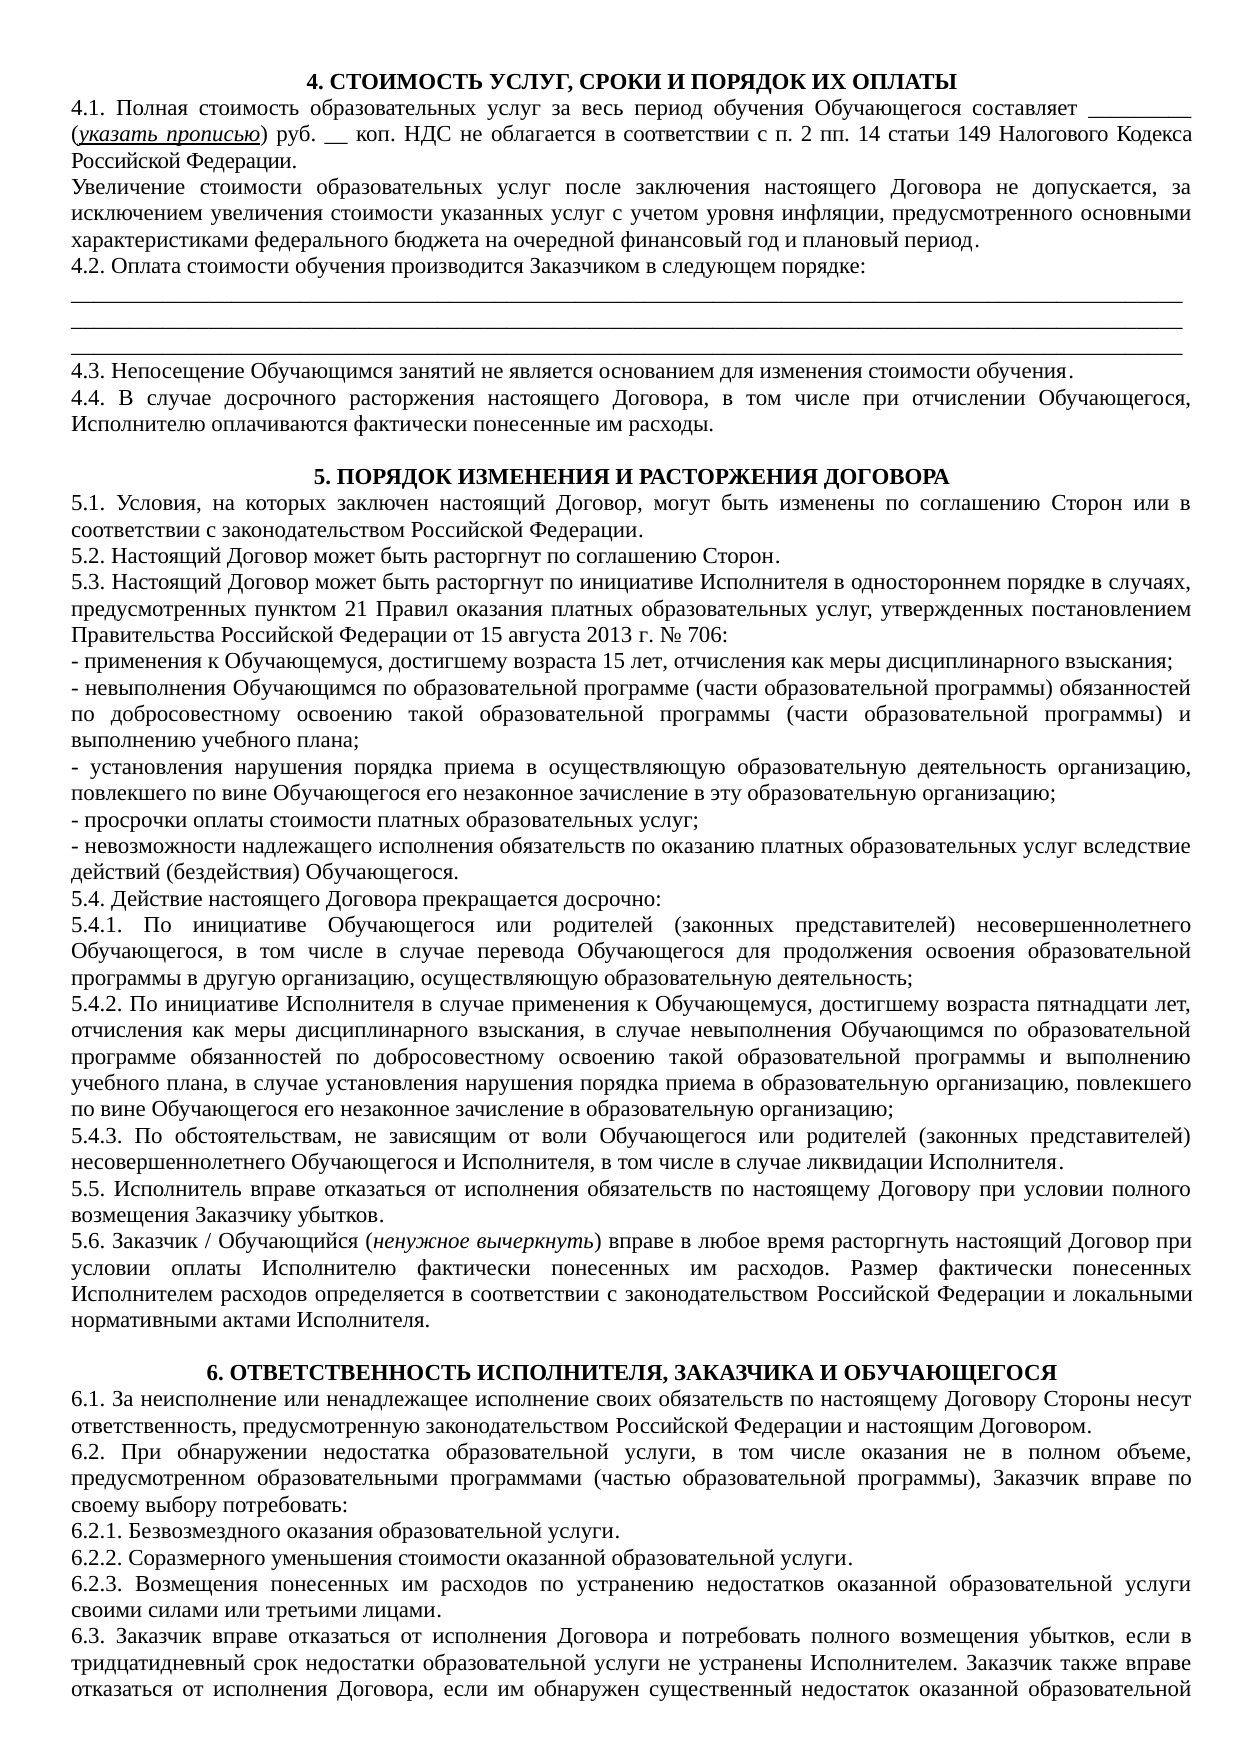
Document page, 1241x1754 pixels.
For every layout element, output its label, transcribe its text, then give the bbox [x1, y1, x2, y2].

text 4. СТОИМОСТЬ УСЛУГ, СРОКИ И ПОРЯДОК ИХ ОПЛАТЫ [71, 68, 1193, 94]
text 4.4. В случае досрочного расторжения настоящего Договора, в том числе при отчислении Обучающегося, Исполнителю оплачиваются фактически понесенные им расходы. [71, 384, 1193, 437]
text 6.2. При обнаружении недостатка образовательной услуги, в том числе оказания не в полном объеме, предусмотренном образовательными программами (частью образовательной программы), Заказчик вправе по своему выбору потребовать: [71, 1438, 1193, 1517]
text Увеличение стоимости образовательных услуг после заключения настоящего Договора не допускается, за исключением увеличения стоимости указанных услуг с учетом уровня инфляции, предусмотренного основными характеристиками федерального бюджета на очередной финансовый год и плановый период. [71, 173, 1193, 252]
text - невозможности надлежащего исполнения обязательств по оказанию платных образовательных услуг вследствие действий (бездействия) Обучающегося. [71, 832, 1193, 885]
text ___________________________________________________________________________________________________________________________________________________________________________________________________________________________________________________________________________________________________ [71, 278, 1193, 358]
text - невыполнения Обучающимся по образовательной программе (части образовательной программы) обязанностей по добросовестному освоению такой образовательной программы (части образовательной программы) и выполнению учебного плана; [71, 674, 1193, 753]
text 5.2. Настоящий Договор может быть расторгнут по соглашению Сторон. [71, 542, 1193, 568]
text 5. ПОРЯДОК ИЗМЕНЕНИЯ И РАСТОРЖЕНИЯ ДОГОВОРА [71, 463, 1193, 489]
text 5.5. Исполнитель вправе отказаться от исполнения обязательств по настоящему Договору при условии полного возмещения Заказчику убытков. [71, 1174, 1193, 1227]
text 5.3. Настоящий Договор может быть расторгнут по инициативе Исполнителя в одностороннем порядке в случаях, предусмотренных пунктом 21 Правил оказания платных образовательных услуг, утвержденных постановлением Правительства Российской Федерации от 15 августа 2013 г. № 706: [71, 568, 1193, 647]
text - применения к Обучающемуся, достигшему возраста 15 лет, отчисления как меры дисциплинарного взыскания; [71, 647, 1193, 674]
text 5.4.1. По инициативе Обучающегося или родителей (законных представителей) несовершеннолетнего Обучающегося, в том числе в случае перевода Обучающегося для продолжения освоения образовательной программы в другую организацию, осуществляющую образовательную деятельность; [71, 911, 1193, 990]
text 5.4.2. По инициативе Исполнителя в случае применения к Обучающемуся, достигшему возраста пятнадцати лет, отчисления как меры дисциплинарного взыскания, в случае невыполнения Обучающимся по образовательной программе обязанностей по добросовестному освоению такой образовательной программы и выполнению учебного плана, в случае установления нарушения порядка приема в образовательную организацию, повлекшего по вине Обучающегося его незаконное зачисление в образовательную организацию; [71, 990, 1193, 1122]
text 5.1. Условия, на которых заключен настоящий Договор, могут быть изменены по соглашению Сторон или в соответствии с законодательством Российской Федерации. [71, 489, 1193, 542]
text 6.2.1. Безвозмездного оказания образовательной услуги. [71, 1517, 1193, 1543]
text - установления нарушения порядка приема в осуществляющую образовательную деятельность организацию, повлекшего по вине Обучающегося его незаконное зачисление в эту образовательную организацию; [71, 753, 1193, 806]
text 4.3. Непосещение Обучающимся занятий не является основанием для изменения стоимости обучения. [71, 358, 1193, 384]
text 6.2.2. Соразмерного уменьшения стоимости оказанной образовательной услуги. [71, 1543, 1193, 1570]
text 5.4. Действие настоящего Договора прекращается досрочно: [71, 885, 1193, 911]
text 6.1. За неисполнение или ненадлежащее исполнение своих обязательств по настоящему Договору Стороны несут ответственность, предусмотренную законодательством Российской Федерации и настоящим Договором. [71, 1385, 1193, 1438]
text 6.2.3. Возмещения понесенных им расходов по устранению недостатков оказанной образовательной услуги своими силами или третьими лицами. [71, 1570, 1193, 1623]
text 4.1. Полная стоимость образовательных услуг за весь период обучения Обучающегося составляет _________ (указать прописью) руб. __ коп. НДС не облагается в соответствии с п. 2 пп. 14 статьи 149 Налогового Кодекса Российской Федерации. [71, 94, 1193, 173]
text 5.4.3. По обстоятельствам, не зависящим от воли Обучающегося или родителей (законных представителей) несовершеннолетнего Обучающегося и Исполнителя, в том числе в случае ликвидации Исполнителя. [71, 1122, 1193, 1174]
text - просрочки оплаты стоимости платных образовательных услуг; [71, 806, 1193, 832]
text 4.2. Оплата стоимости обучения производится Заказчиком в следующем порядке: [71, 252, 1193, 278]
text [71, 1623, 1193, 1702]
text 5.6. Заказчик / Обучающийся (ненужное вычеркнуть) вправе в любое время расторгнуть настоящий Договор при условии оплаты Исполнителю фактически понесенных им расходов. Размер фактически понесенных Исполнителем расходов определяется в соответствии с законодательством Российской Федерации и локальными нормативными актами Исполнителя. [71, 1227, 1193, 1333]
text 6. ОТВЕТСТВЕННОСТЬ ИСПОЛНИТЕЛЯ, ЗАКАЗЧИКА И ОБУЧАЮЩЕГОСЯ [71, 1359, 1193, 1385]
